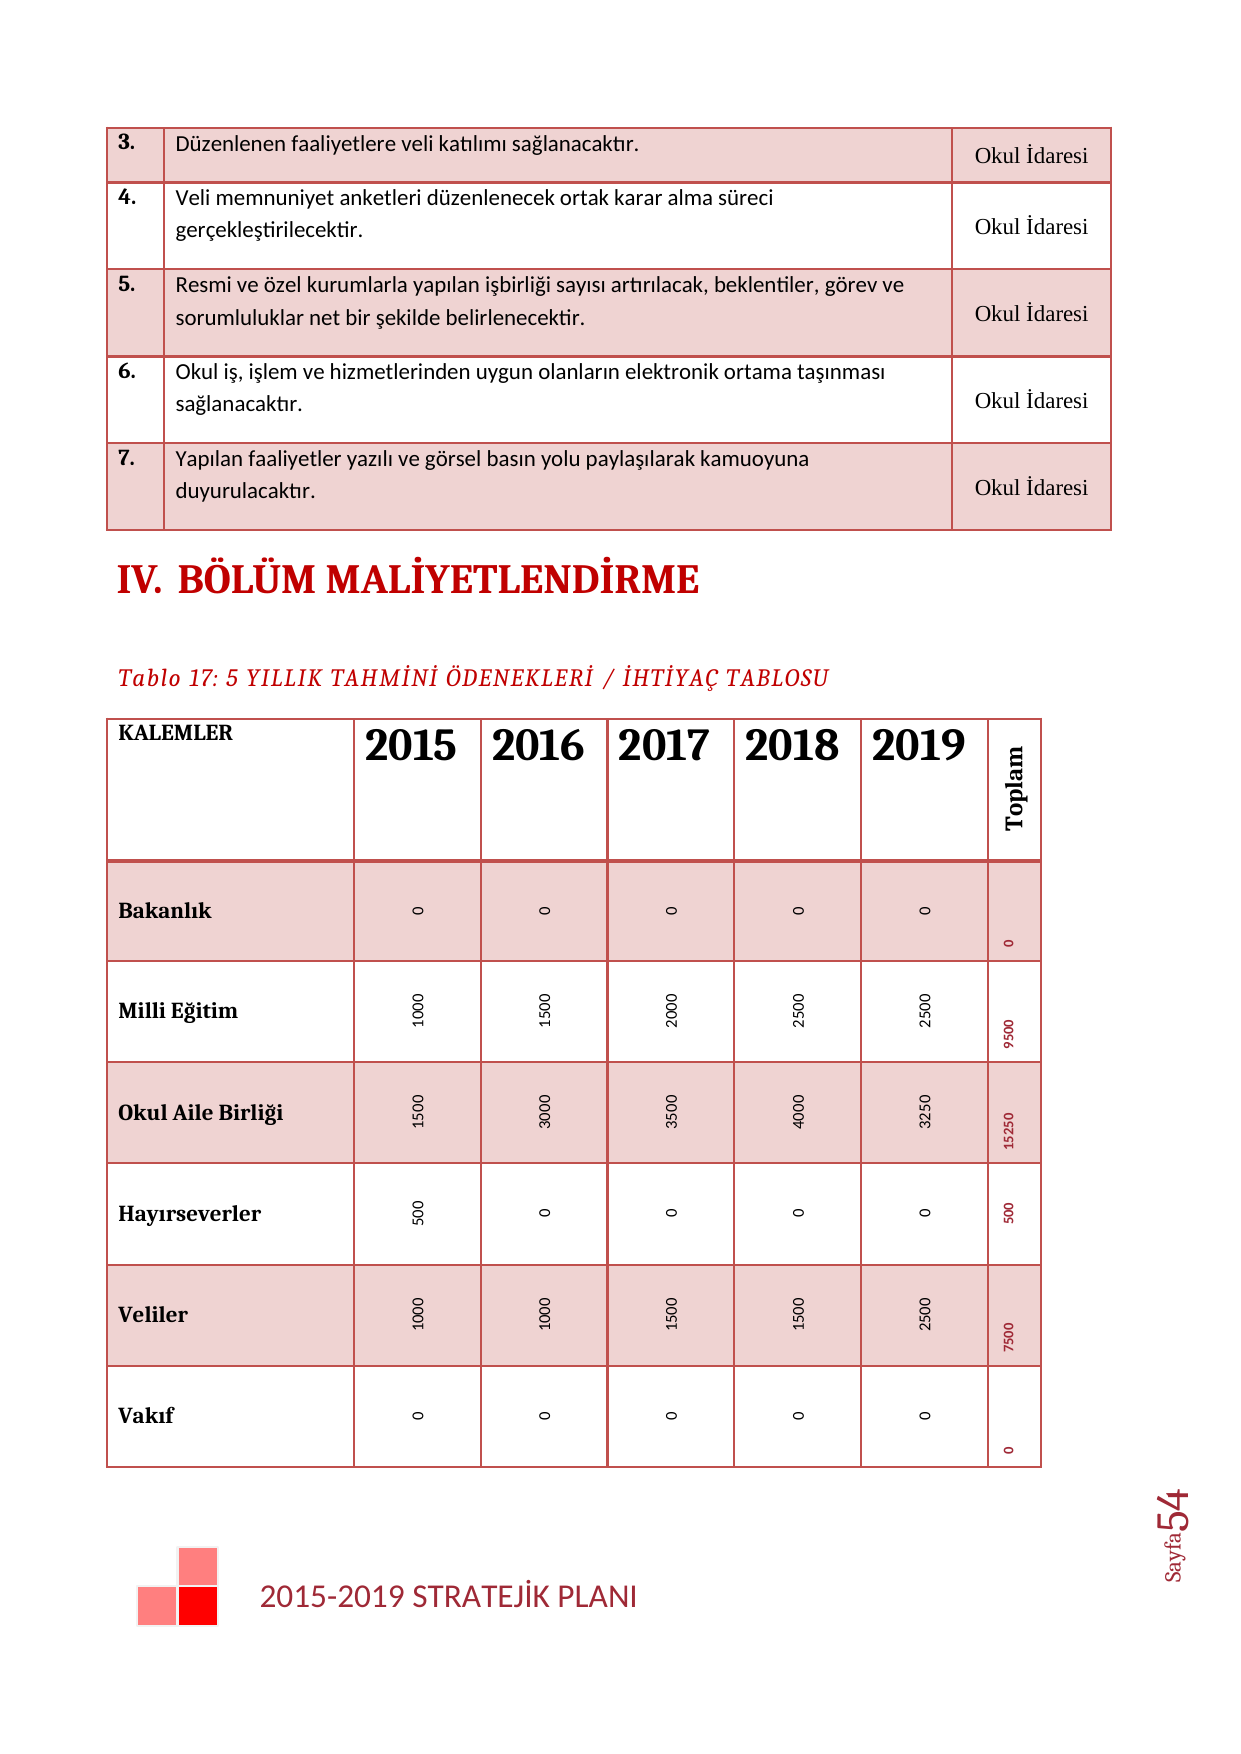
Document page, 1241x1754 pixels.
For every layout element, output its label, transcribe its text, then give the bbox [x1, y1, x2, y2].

table_cell 0 [482, 1164, 606, 1263]
table_header 2018 [735, 720, 860, 858]
table_cell Okul İdaresi [953, 270, 1110, 355]
table_cell 1500 [355, 1063, 480, 1162]
table_cell 0 [989, 1367, 1040, 1466]
table_cell 0 [735, 1164, 860, 1263]
table_cell 0 [609, 1164, 733, 1263]
table_header 2017 [609, 720, 733, 858]
table_cell 1000 [355, 1266, 480, 1365]
table_cell Yapılan faaliyetler yazılı ve görsel basın yolu paylaşılarak kamuoyuna duyurulacaktır. [165, 444, 951, 529]
table_cell Milli Eğitim [108, 962, 353, 1061]
table_cell 2500 [735, 962, 860, 1061]
table_cell 5. [108, 270, 163, 355]
table_cell 0 [482, 1367, 606, 1466]
table_cell 0 [609, 1367, 733, 1466]
table_cell Veli memnuniyet anketleri düzenlenecek ortak karar alma süreci gerçekleştirilecektir. [165, 184, 951, 268]
table_cell Düzenlenen faaliyetlere veli katılımı sağlanacaktır. [165, 129, 951, 181]
table_cell 3250 [862, 1063, 987, 1162]
table_cell 1500 [735, 1266, 860, 1365]
table_cell Okul Aile Birliği [108, 1063, 353, 1162]
table_cell 0 [862, 1367, 987, 1466]
table_cell 0 [735, 1367, 860, 1466]
table_cell 500 [355, 1164, 480, 1263]
table_cell 0 [862, 1164, 987, 1263]
table_cell 15250 [989, 1063, 1040, 1162]
table_cell 4000 [735, 1063, 860, 1162]
table_cell Okul İdaresi [953, 129, 1110, 181]
table_cell 7. [108, 444, 163, 529]
table_cell 1500 [482, 962, 606, 1061]
table_header 2019 [862, 720, 987, 858]
table_cell 0 [355, 1367, 480, 1466]
table_cell 4. [108, 184, 163, 268]
table_cell 9500 [989, 962, 1040, 1061]
table_cell Resmi ve özel kurumlarla yapılan işbirliği sayısı artırılacak, beklentiler, görev ve sorumluluklar net bir şekilde belirlenecektir. [165, 270, 951, 355]
table_cell 3500 [609, 1063, 733, 1162]
table_cell Okul İdaresi [953, 358, 1110, 442]
table_cell Hayırseverler [108, 1164, 353, 1263]
table_cell Vakıf [108, 1367, 353, 1466]
table_cell Bakanlık [108, 863, 353, 960]
table_header Toplam [989, 720, 1040, 858]
table_cell 3. [108, 129, 163, 181]
table_cell 6. [108, 358, 163, 442]
table_header 2016 [482, 720, 606, 858]
subtitle BÖLÜM MALİYETLENDİRME [162, 556, 1122, 604]
table_cell 7500 [989, 1266, 1040, 1365]
table_cell 1000 [355, 962, 480, 1061]
table_cell 3000 [482, 1063, 606, 1162]
table_cell Okul İdaresi [953, 184, 1110, 268]
table_header 2015 [355, 720, 480, 858]
table_cell 0 [862, 863, 987, 960]
table_cell Okul iş, işlem ve hizmetlerinden uygun olanların elektronik ortama taşınması sağlanacaktır. [165, 358, 951, 442]
table_cell 0 [735, 863, 860, 960]
table_header KALEMLER [108, 720, 353, 858]
table_cell Okul İdaresi [953, 444, 1110, 529]
table_cell 2500 [862, 962, 987, 1061]
table_cell 0 [609, 863, 733, 960]
table_cell 2500 [862, 1266, 987, 1365]
table_cell Veliler [108, 1266, 353, 1365]
table_cell 0 [355, 863, 480, 960]
table_cell 2000 [609, 962, 733, 1061]
subtitle Tablo 17: 5 YILLIK TAHMİNİ ÖDENEKLERİ / İHTİYAÇ TABLOSU [118, 663, 1122, 692]
table_cell 500 [989, 1164, 1040, 1263]
table_cell 0 [482, 863, 606, 960]
table_cell 1500 [609, 1266, 733, 1365]
table_cell 1000 [482, 1266, 606, 1365]
table_cell 0 [989, 863, 1040, 960]
